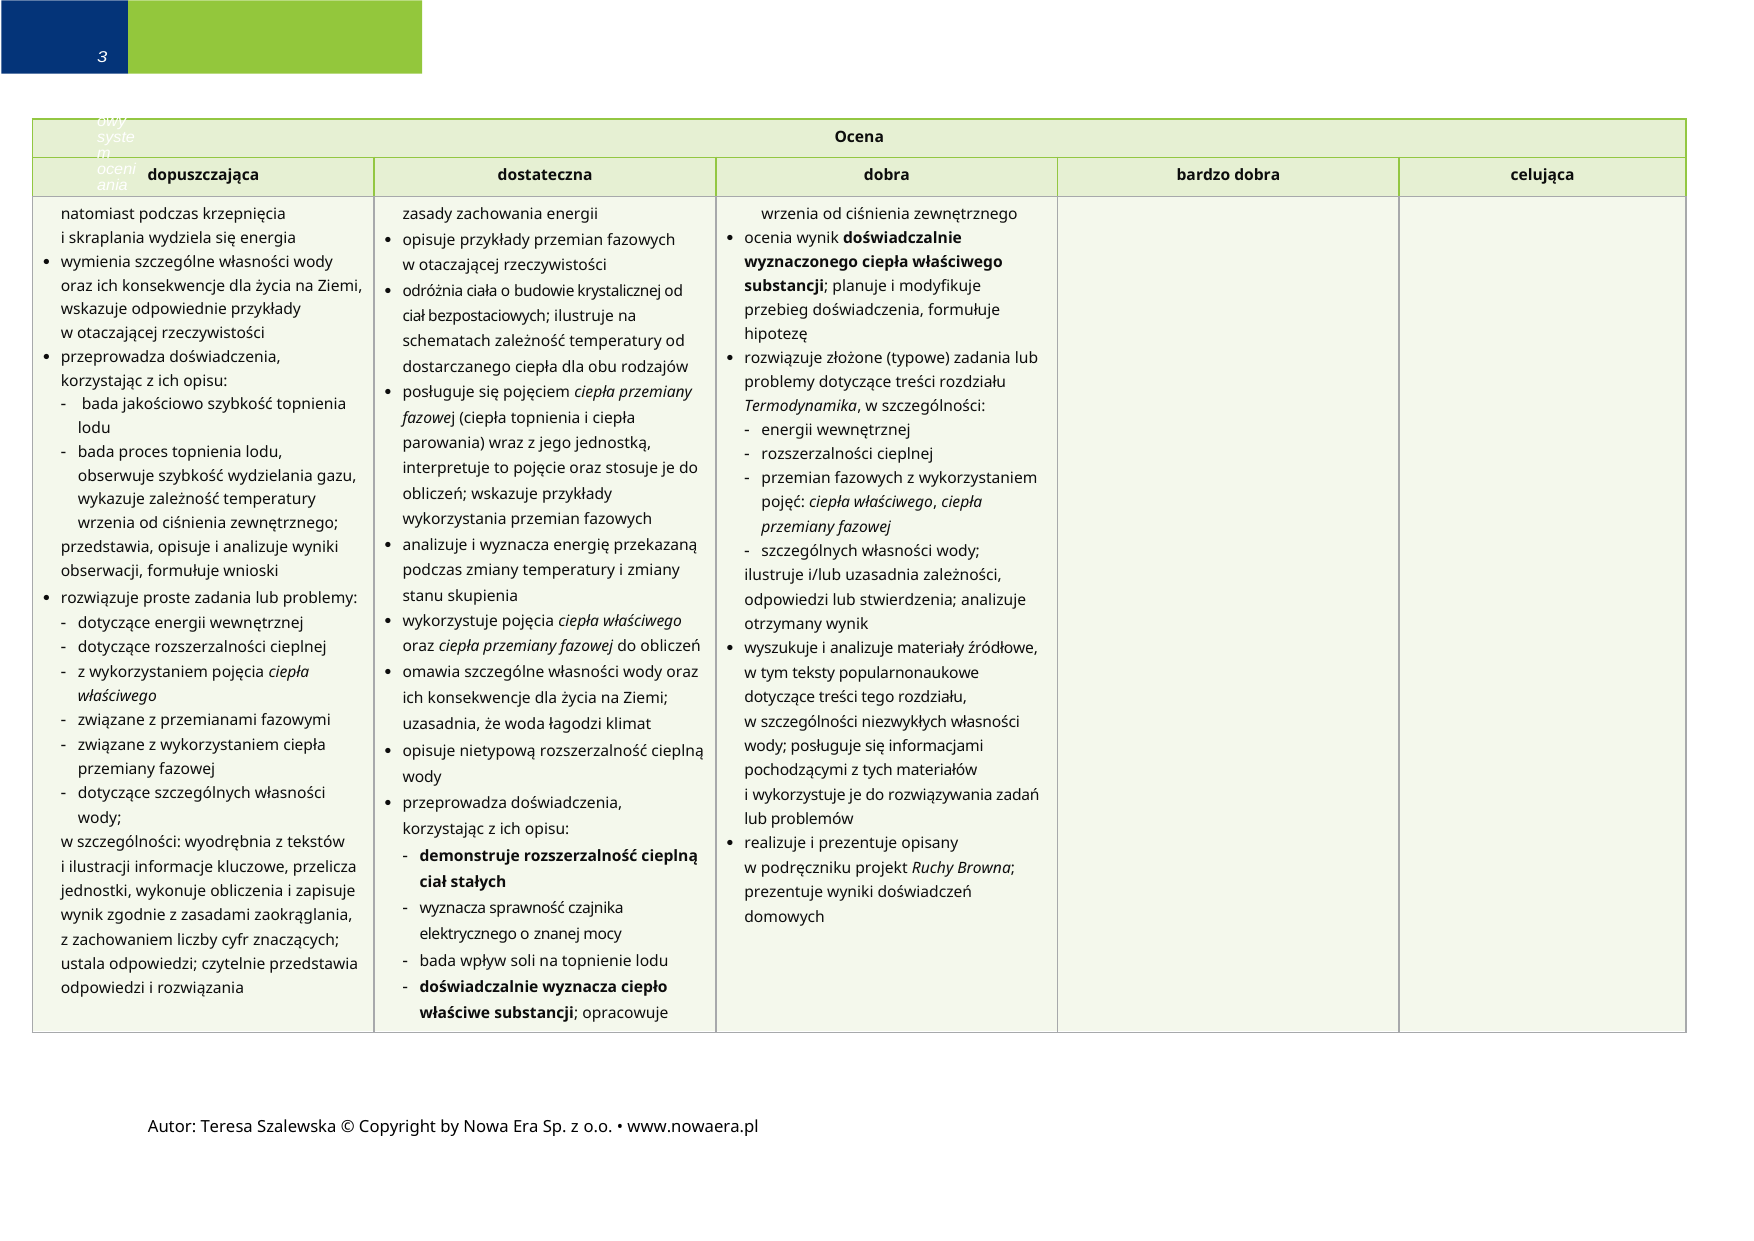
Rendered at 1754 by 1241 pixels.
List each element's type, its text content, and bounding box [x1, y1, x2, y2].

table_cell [1058, 197, 1398, 1031]
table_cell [375, 197, 715, 1031]
table_cell celująca [1400, 158, 1685, 196]
table_cell dostateczna [375, 158, 715, 196]
table_cell dobra [717, 158, 1057, 196]
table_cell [33, 197, 373, 1031]
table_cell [717, 197, 1057, 1031]
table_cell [1400, 197, 1685, 1031]
table_cell bardzo dobra [1058, 158, 1398, 196]
table_header Ocena [33, 120, 1685, 157]
table_cell dopuszczająca [33, 158, 373, 196]
